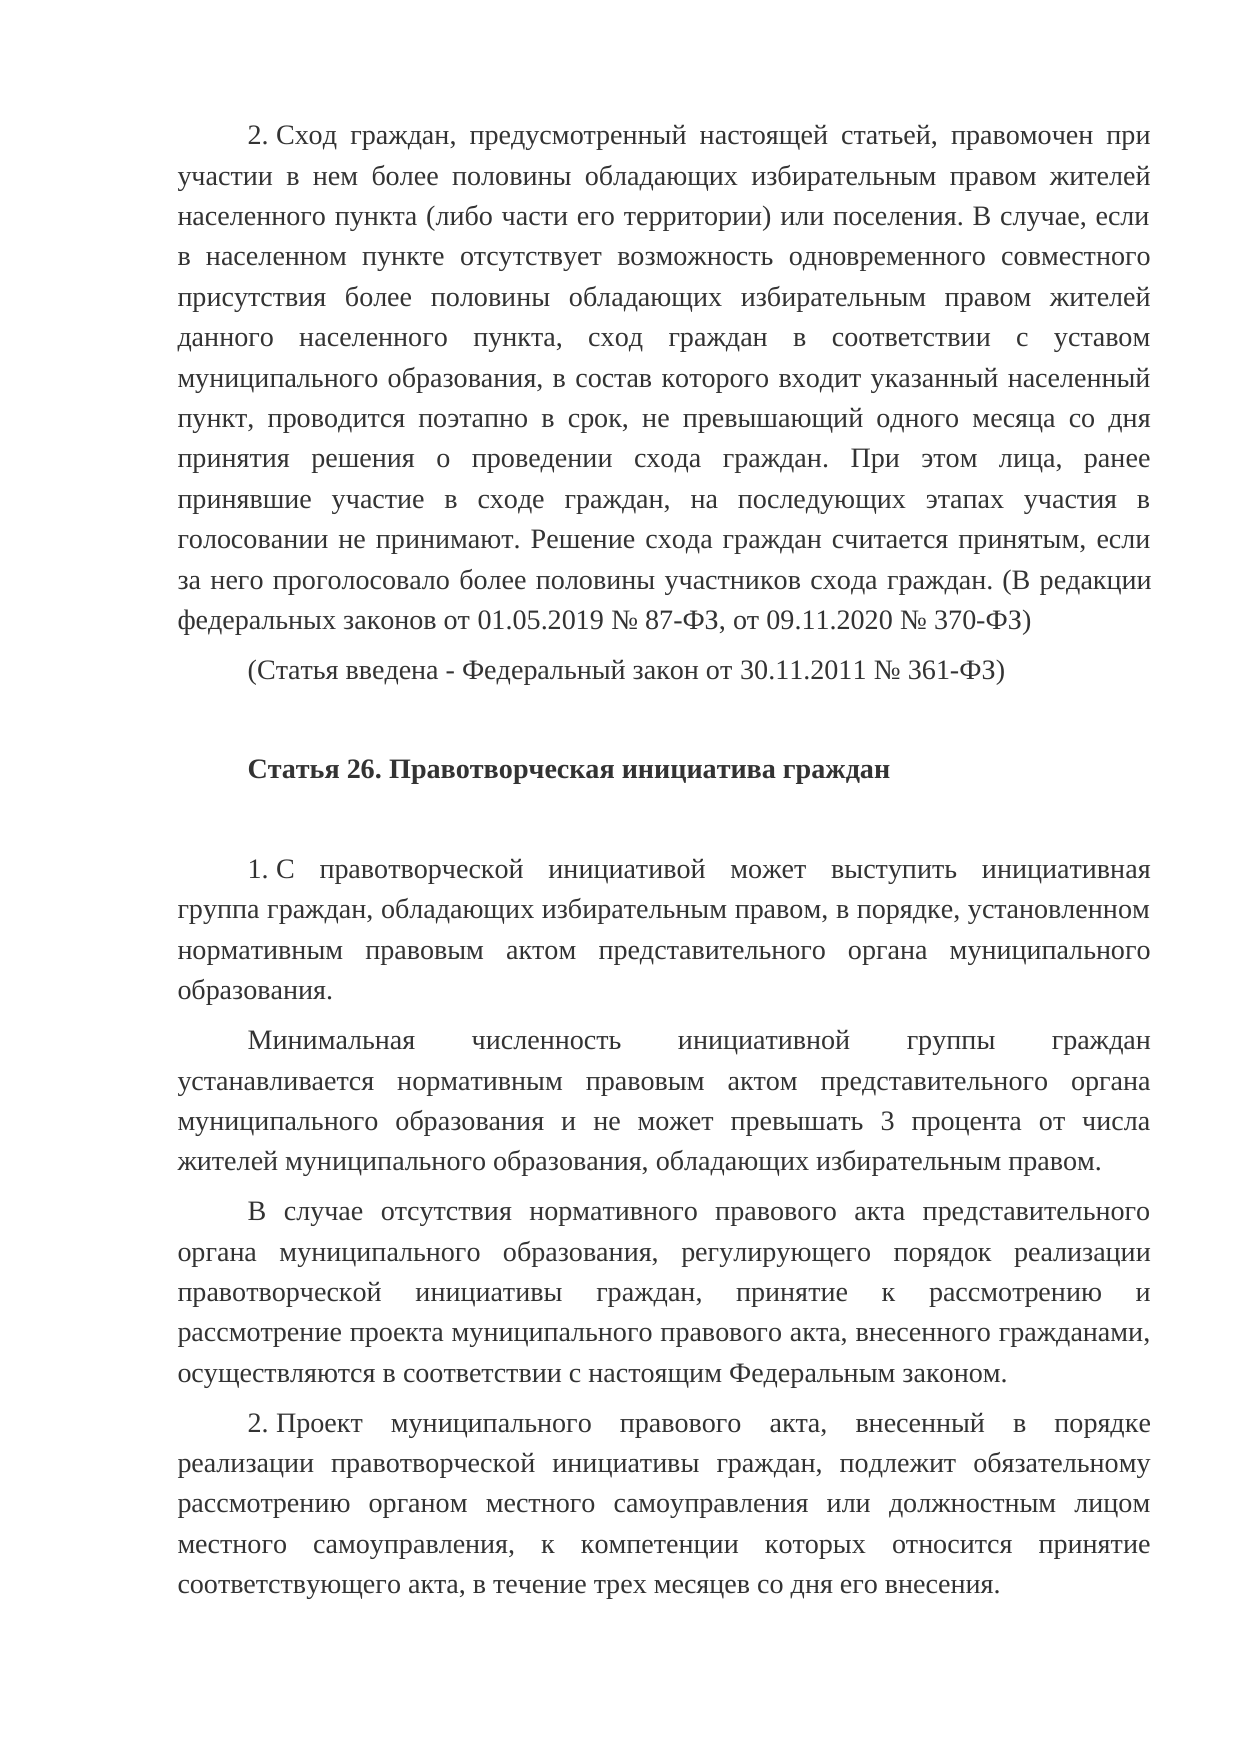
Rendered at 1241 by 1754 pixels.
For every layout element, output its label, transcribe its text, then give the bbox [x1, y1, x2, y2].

text (Статья введена - Федеральный закон от 30.11.2011 № 361-ФЗ) [177, 653, 1152, 685]
text Минимальная численность инициативной группы граждан устанавливается нормативным правовым актом представительного органа муниципального образования и не может превышать 3 процента от числа жителей муниципального образования, обладающих избирательным правом. [177, 1023, 1152, 1177]
text 2. Сход граждан, предусмотренный настоящей статьей, правомочен при участии в нем более половины обладающих избирательным правом жителей населенного пункта (либо части его территории) или поселения. В случае, если в населенном пункте отсутствует возможность одновременного совместного присутствия более половины обладающих избирательным правом жителей данного населенного пункта, сход граждан в соответствии с уставом муниципального образования, в состав которого входит указанный населенный пункт, проводится поэтапно в срок, не превышающий одного месяца со дня принятия решения о проведении схода граждан. При этом лица, ранее принявшие участие в сходе граждан, на последующих этапах участия в голосовании не принимают. Решение схода граждан считается принятым, если за него проголосовало более половины участников схода граждан. (В редакции федеральных законов от 01.05.2019 № 87-ФЗ, от 09.11.2020 № 370-ФЗ) [177, 118, 1152, 636]
text В случае отсутствия нормативного правового акта представительного органа муниципального образования, регулирующего порядок реализации правотворческой инициативы граждан, принятие к рассмотрению и рассмотрение проекта муниципального правового акта, внесенного гражданами, осуществляются в соответствии с настоящим Федеральным законом. [177, 1194, 1152, 1388]
text 1. С правотворческой инициативой может выступить инициативная группа граждан, обладающих избирательным правом, в порядке, установленном нормативным правовым актом представительного органа муниципального образования. [177, 852, 1152, 1006]
text Статья 26. Правотворческая инициатива граждан [247, 752, 1152, 785]
text 2. Проект муниципального правового акта, внесенный в порядке реализации правотворческой инициативы граждан, подлежит обязательному рассмотрению органом местного самоуправления или должностным лицом местного самоуправления, к компетенции которых относится принятие соответствующего акта, в течение трех месяцев со дня его внесения. [177, 1406, 1152, 1600]
